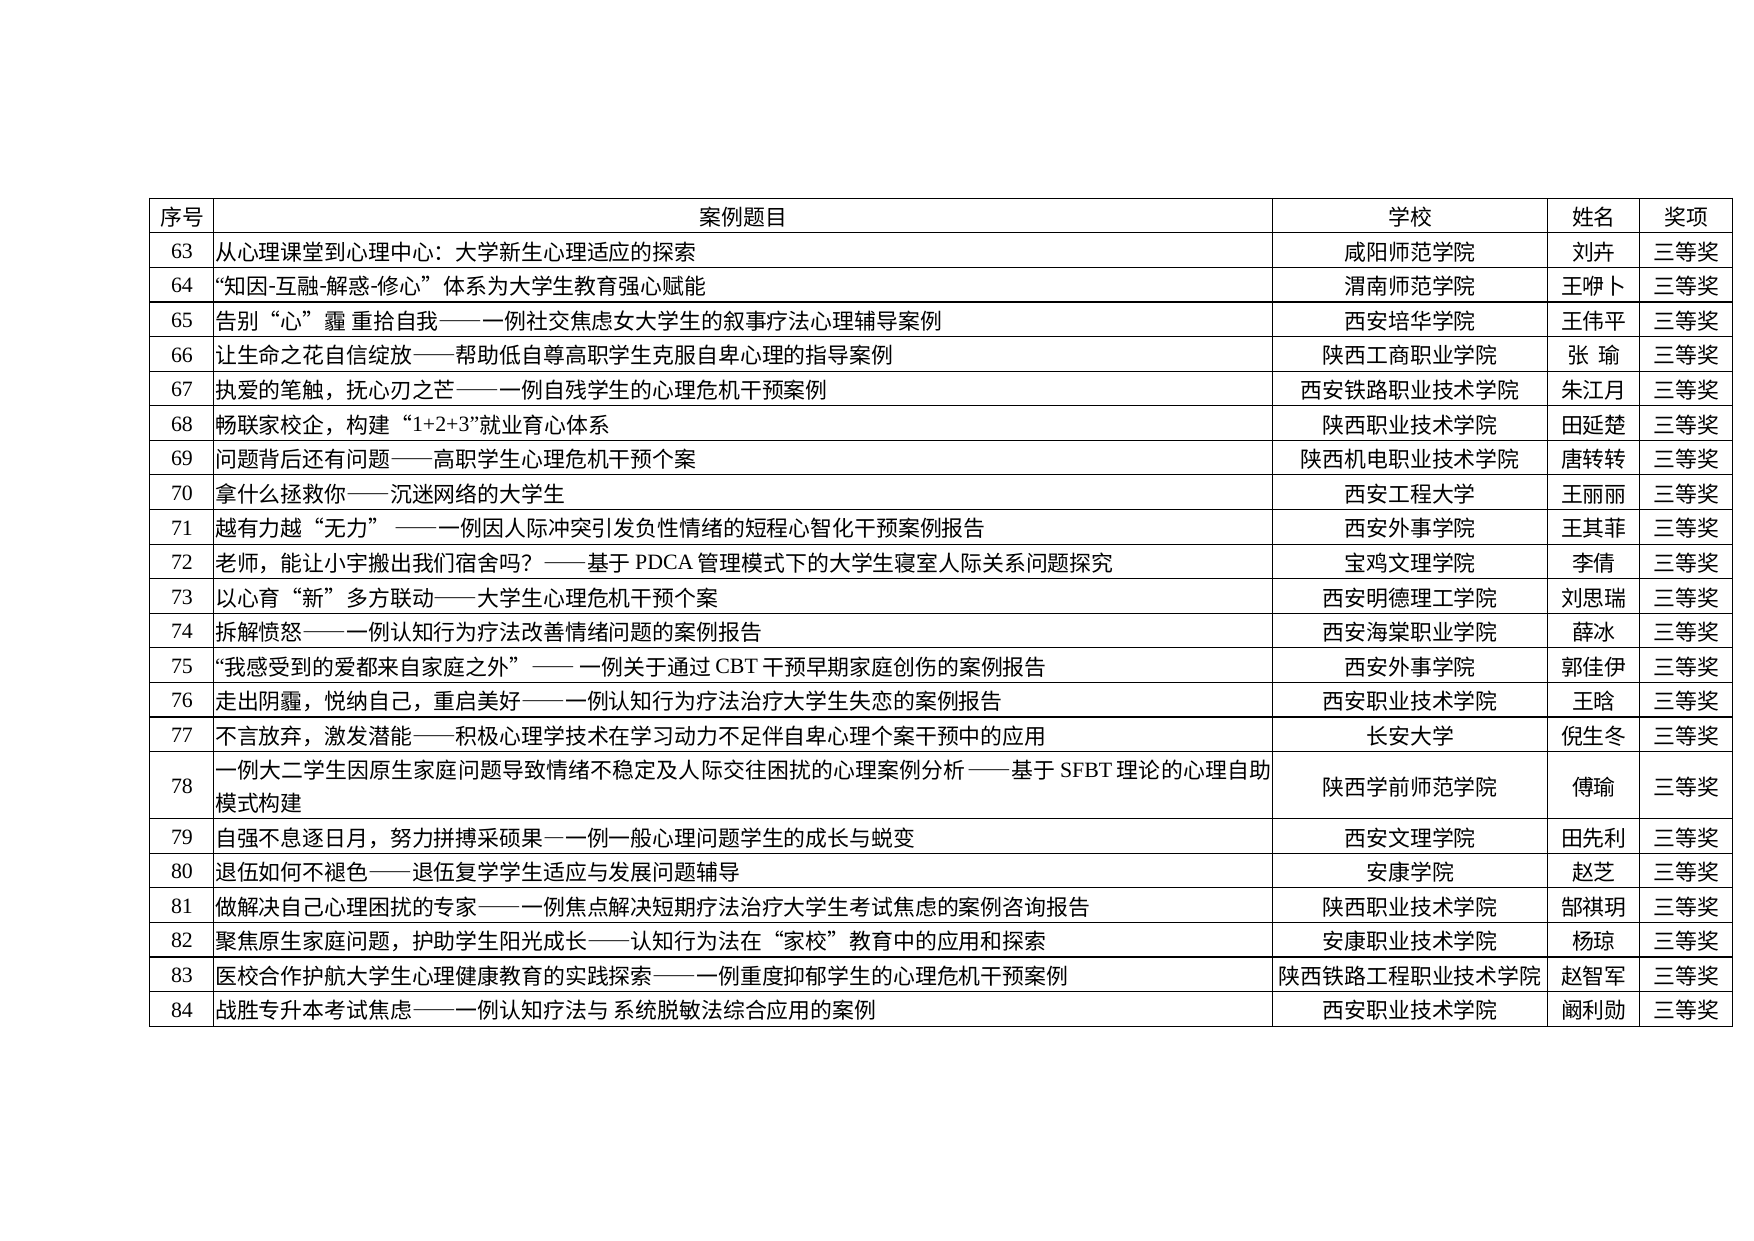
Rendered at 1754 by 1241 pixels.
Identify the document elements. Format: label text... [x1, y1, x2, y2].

table_cell 63 [150, 233, 213, 267]
table_cell 70 [150, 475, 213, 509]
table_cell 刘思瑞 [1548, 579, 1639, 613]
table_cell 陕西职业技术学院 [1273, 406, 1547, 440]
table_cell 做解决自己心理困扰的专家——一例焦点解决短期疗法治疗大学生考试焦虑的案例咨询报告 [214, 888, 1272, 922]
table_cell 三等奖 [1640, 718, 1732, 751]
table_cell 越有力越“无力” ——一例因人际冲突引发负性情绪的短程心智化干预案例报告 [214, 510, 1272, 543]
table_header 案例题目 [214, 199, 1272, 232]
table_cell 李倩 [1548, 545, 1639, 578]
table_cell 唐转转 [1548, 441, 1639, 474]
table_cell 三等奖 [1640, 233, 1732, 267]
table_cell 68 [150, 406, 213, 440]
table_cell 郜祺玥 [1548, 888, 1639, 922]
table_cell 傅瑜 [1548, 752, 1639, 818]
table_cell 三等奖 [1640, 923, 1732, 956]
table_cell “知因-互融-解惑-修心”体系为大学生教育强心赋能 [214, 268, 1272, 301]
table_cell 73 [150, 579, 213, 613]
table_cell 以心育“新”多方联动——大学生心理危机干预个案 [214, 579, 1272, 613]
table_cell 西安铁路职业技术学院 [1273, 372, 1547, 405]
table_cell 陕西铁路工程职业技术学院 [1273, 958, 1547, 991]
table_cell 一例大二学生因原生家庭问题导致情绪不稳定及人际交往困扰的心理案例分析——基于SFBT理论的心理自助模式构建 [214, 752, 1272, 818]
table_cell 65 [150, 303, 213, 336]
table_cell 69 [150, 441, 213, 474]
table_cell 74 [150, 614, 213, 647]
table_cell 西安外事学院 [1273, 510, 1547, 543]
table_cell 郭佳伊 [1548, 648, 1639, 682]
table_cell 84 [150, 992, 213, 1026]
table_cell 三等奖 [1640, 648, 1732, 682]
table_cell 三等奖 [1640, 303, 1732, 336]
table_cell 83 [150, 958, 213, 991]
table_cell 西安文理学院 [1273, 819, 1547, 853]
table_cell 82 [150, 923, 213, 956]
table_cell 66 [150, 337, 213, 371]
table_cell 三等奖 [1640, 683, 1732, 716]
table_cell 三等奖 [1640, 614, 1732, 647]
table_cell 三等奖 [1640, 406, 1732, 440]
table_cell 西安工程大学 [1273, 475, 1547, 509]
table_header 学校 [1273, 199, 1547, 232]
table_cell 王丽丽 [1548, 475, 1639, 509]
table_cell 执爱的笔触，抚心刃之芒——一例自残学生的心理危机干预案例 [214, 372, 1272, 405]
table_cell 三等奖 [1640, 510, 1732, 543]
table_cell 75 [150, 648, 213, 682]
table_cell 西安职业技术学院 [1273, 683, 1547, 716]
table_cell 拿什么拯救你——沉迷网络的大学生 [214, 475, 1272, 509]
table_cell 安康职业技术学院 [1273, 923, 1547, 956]
table_cell 薛冰 [1548, 614, 1639, 647]
table_cell 三等奖 [1640, 992, 1732, 1026]
table_cell 西安职业技术学院 [1273, 992, 1547, 1026]
table_cell 田先利 [1548, 819, 1639, 853]
table_cell 让生命之花自信绽放——帮助低自尊高职学生克服自卑心理的指导案例 [214, 337, 1272, 371]
table_cell 倪生冬 [1548, 718, 1639, 751]
table_cell 80 [150, 854, 213, 887]
table_cell 刘卉 [1548, 233, 1639, 267]
table_cell 三等奖 [1640, 372, 1732, 405]
table_header 序号 [150, 199, 213, 232]
table_cell 三等奖 [1640, 958, 1732, 991]
table_cell 三等奖 [1640, 545, 1732, 578]
table_cell 三等奖 [1640, 888, 1732, 922]
table_cell 聚焦原生家庭问题，护助学生阳光成长——认知行为法在“家校”教育中的应用和探索 [214, 923, 1272, 956]
table_cell 渭南师范学院 [1273, 268, 1547, 301]
table_header 奖项 [1640, 199, 1732, 232]
table_cell 赵芝 [1548, 854, 1639, 887]
table_cell 三等奖 [1640, 475, 1732, 509]
table_cell 咸阳师范学院 [1273, 233, 1547, 267]
table_cell 拆解愤怒——一例认知行为疗法改善情绪问题的案例报告 [214, 614, 1272, 647]
table_cell 王晗 [1548, 683, 1639, 716]
table_cell 战胜专升本考试焦虑——一例认知疗法与 系统脱敏法综合应用的案例 [214, 992, 1272, 1026]
table_cell 三等奖 [1640, 854, 1732, 887]
table_cell 老师，能让小宇搬出我们宿舍吗？——基于PDCA管理模式下的大学生寝室人际关系问题探究 [214, 545, 1272, 578]
table_cell 陕西职业技术学院 [1273, 888, 1547, 922]
table_cell 张 瑜 [1548, 337, 1639, 371]
table_cell 朱江月 [1548, 372, 1639, 405]
table_cell “我感受到的爱都来自家庭之外”—— 一例关于通过CBT干预早期家庭创伤的案例报告 [214, 648, 1272, 682]
table_cell 自强不息逐日月，努力拼搏采硕果—一例一般心理问题学生的成长与蜕变 [214, 819, 1272, 853]
table_cell 72 [150, 545, 213, 578]
table_cell 西安外事学院 [1273, 648, 1547, 682]
table_cell 不言放弃，激发潜能——积极心理学技术在学习动力不足伴自卑心理个案干预中的应用 [214, 718, 1272, 751]
table_cell 67 [150, 372, 213, 405]
table_cell 78 [150, 752, 213, 818]
table_cell 三等奖 [1640, 337, 1732, 371]
table_cell 西安明德理工学院 [1273, 579, 1547, 613]
table_cell 王其菲 [1548, 510, 1639, 543]
table_cell 告别“心”霾 重拾自我——一例社交焦虑女大学生的叙事疗法心理辅导案例 [214, 303, 1272, 336]
table_cell 赵智军 [1548, 958, 1639, 991]
table_cell 西安海棠职业学院 [1273, 614, 1547, 647]
table_cell 陕西工商职业学院 [1273, 337, 1547, 371]
table_cell 79 [150, 819, 213, 853]
table_cell 阚利勋 [1548, 992, 1639, 1026]
table_cell 三等奖 [1640, 752, 1732, 818]
table_cell 杨琼 [1548, 923, 1639, 956]
table_cell 畅联家校企，构建“1+2+3”就业育心体系 [214, 406, 1272, 440]
table_cell 64 [150, 268, 213, 301]
table_cell 西安培华学院 [1273, 303, 1547, 336]
table_cell 陕西机电职业技术学院 [1273, 441, 1547, 474]
table_cell 安康学院 [1273, 854, 1547, 887]
table_cell 退伍如何不褪色——退伍复学学生适应与发展问题辅导 [214, 854, 1272, 887]
table_cell 王伟平 [1548, 303, 1639, 336]
table_cell 三等奖 [1640, 268, 1732, 301]
table_cell 问题背后还有问题——高职学生心理危机干预个案 [214, 441, 1272, 474]
table_cell 三等奖 [1640, 579, 1732, 613]
table_cell 81 [150, 888, 213, 922]
table_cell 陕西学前师范学院 [1273, 752, 1547, 818]
table_cell 医校合作护航大学生心理健康教育的实践探索——一例重度抑郁学生的心理危机干预案例 [214, 958, 1272, 991]
table_cell 王咿卜 [1548, 268, 1639, 301]
table_cell 76 [150, 683, 213, 716]
table_cell 三等奖 [1640, 441, 1732, 474]
table_cell 三等奖 [1640, 819, 1732, 853]
table_cell 71 [150, 510, 213, 543]
table_cell 长安大学 [1273, 718, 1547, 751]
table_cell 宝鸡文理学院 [1273, 545, 1547, 578]
table_header 姓名 [1548, 199, 1639, 232]
table_cell 从心理课堂到心理中心：大学新生心理适应的探索 [214, 233, 1272, 267]
table_cell 77 [150, 718, 213, 751]
table_cell 田延楚 [1548, 406, 1639, 440]
table_cell 走出阴霾，悦纳自己，重启美好——一例认知行为疗法治疗大学生失恋的案例报告 [214, 683, 1272, 716]
